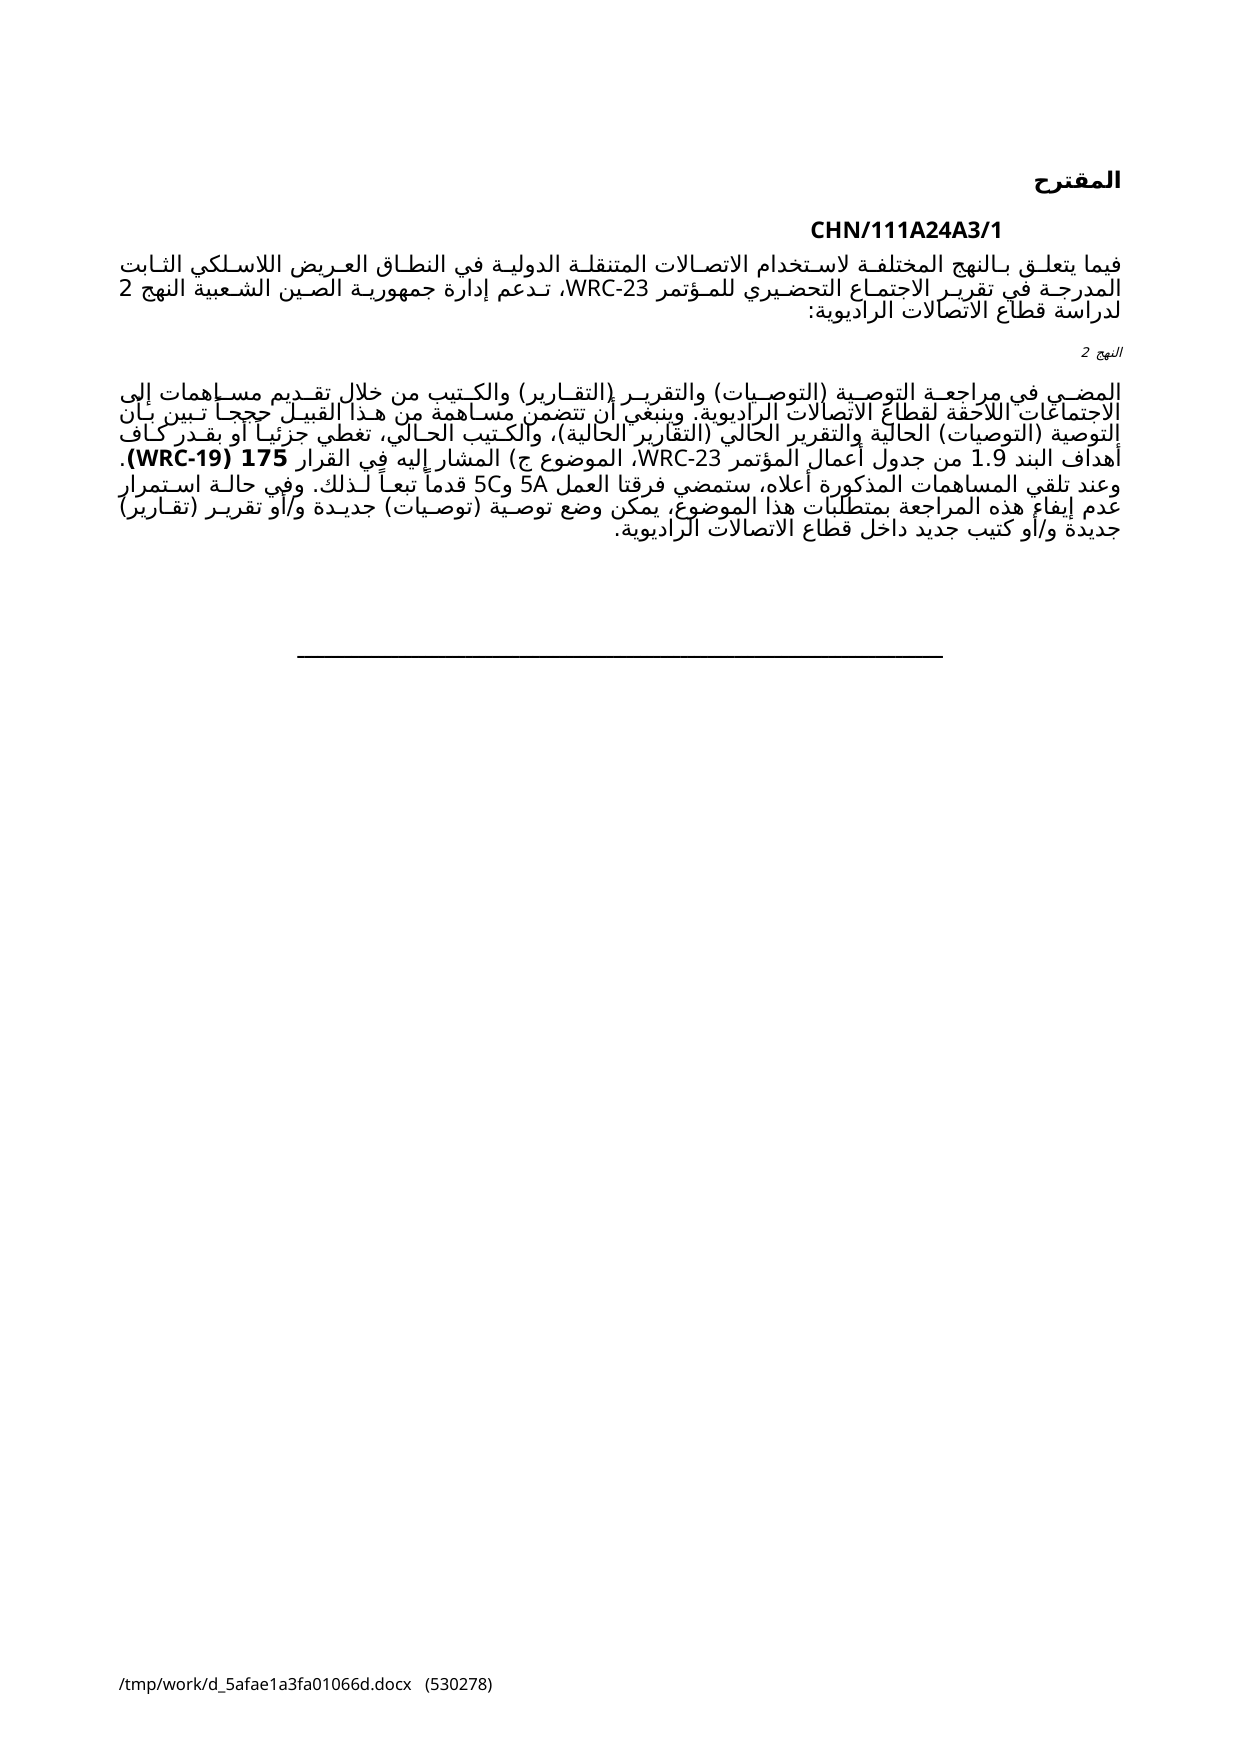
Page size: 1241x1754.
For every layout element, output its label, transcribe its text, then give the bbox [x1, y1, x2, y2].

subtitle المقترح [118, 172, 1122, 193]
text ــــــــــــــــــــــــــــــــــــــــــــــــــــــــــــــــــــــــــــــــــــــــــــــــ [118, 642, 1122, 663]
text CHN/111A24A3/1 [118, 218, 1122, 243]
text فيما يتعلق بالنهج المختلفة لاستخدام الاتصالات المتنقلة الدولية في النطاق العريض اللاسلكي الثابت المدرجة في تقرير الاجتماع التحضيري للمؤتمر WRC-23، تدعم إدارة جمهورية الصين الشعبية النهج 2 لدراسة قطاع الاتصالات الراديوية: [118, 256, 1122, 324]
subtitle النهج 2 [118, 349, 1122, 371]
text المضي في مراجعة التوصية (التوصيات) والتقرير (التقارير) والكتيب من خلال تقديم مساهمات إلى الاجتماعات اللاحقة لقطاع الاتصالات الراديوية. وينبغي أن تتضمن مساهمة من هذا القبيل حججاً تبين بأن التوصية (التوصيات) الحالية والتقرير الحالي (التقارير الحالية)، والكتيب الحالي، تغطي جزئياً أو بقدر كاف أهداف البند 1.9 من جدول أعمال المؤتمر WRC-23، الموضوع ج) المشار إليه في القرار 175 (WRC-19). وعند تلقي المساهمات المذكورة أعلاه، ستمضي فرقتا العمل 5A و5C قدماً تبعاً لذلك. وفي حالة استمرار عدم إيفاء هذه المراجعة بمتطلبات هذا الموضوع، يمكن وضع توصية (توصيات) جديدة و/أو تقرير (تقارير) جديدة و/أو كتيب جديد داخل قطاع الاتصالات الراديوية. [118, 383, 1122, 542]
